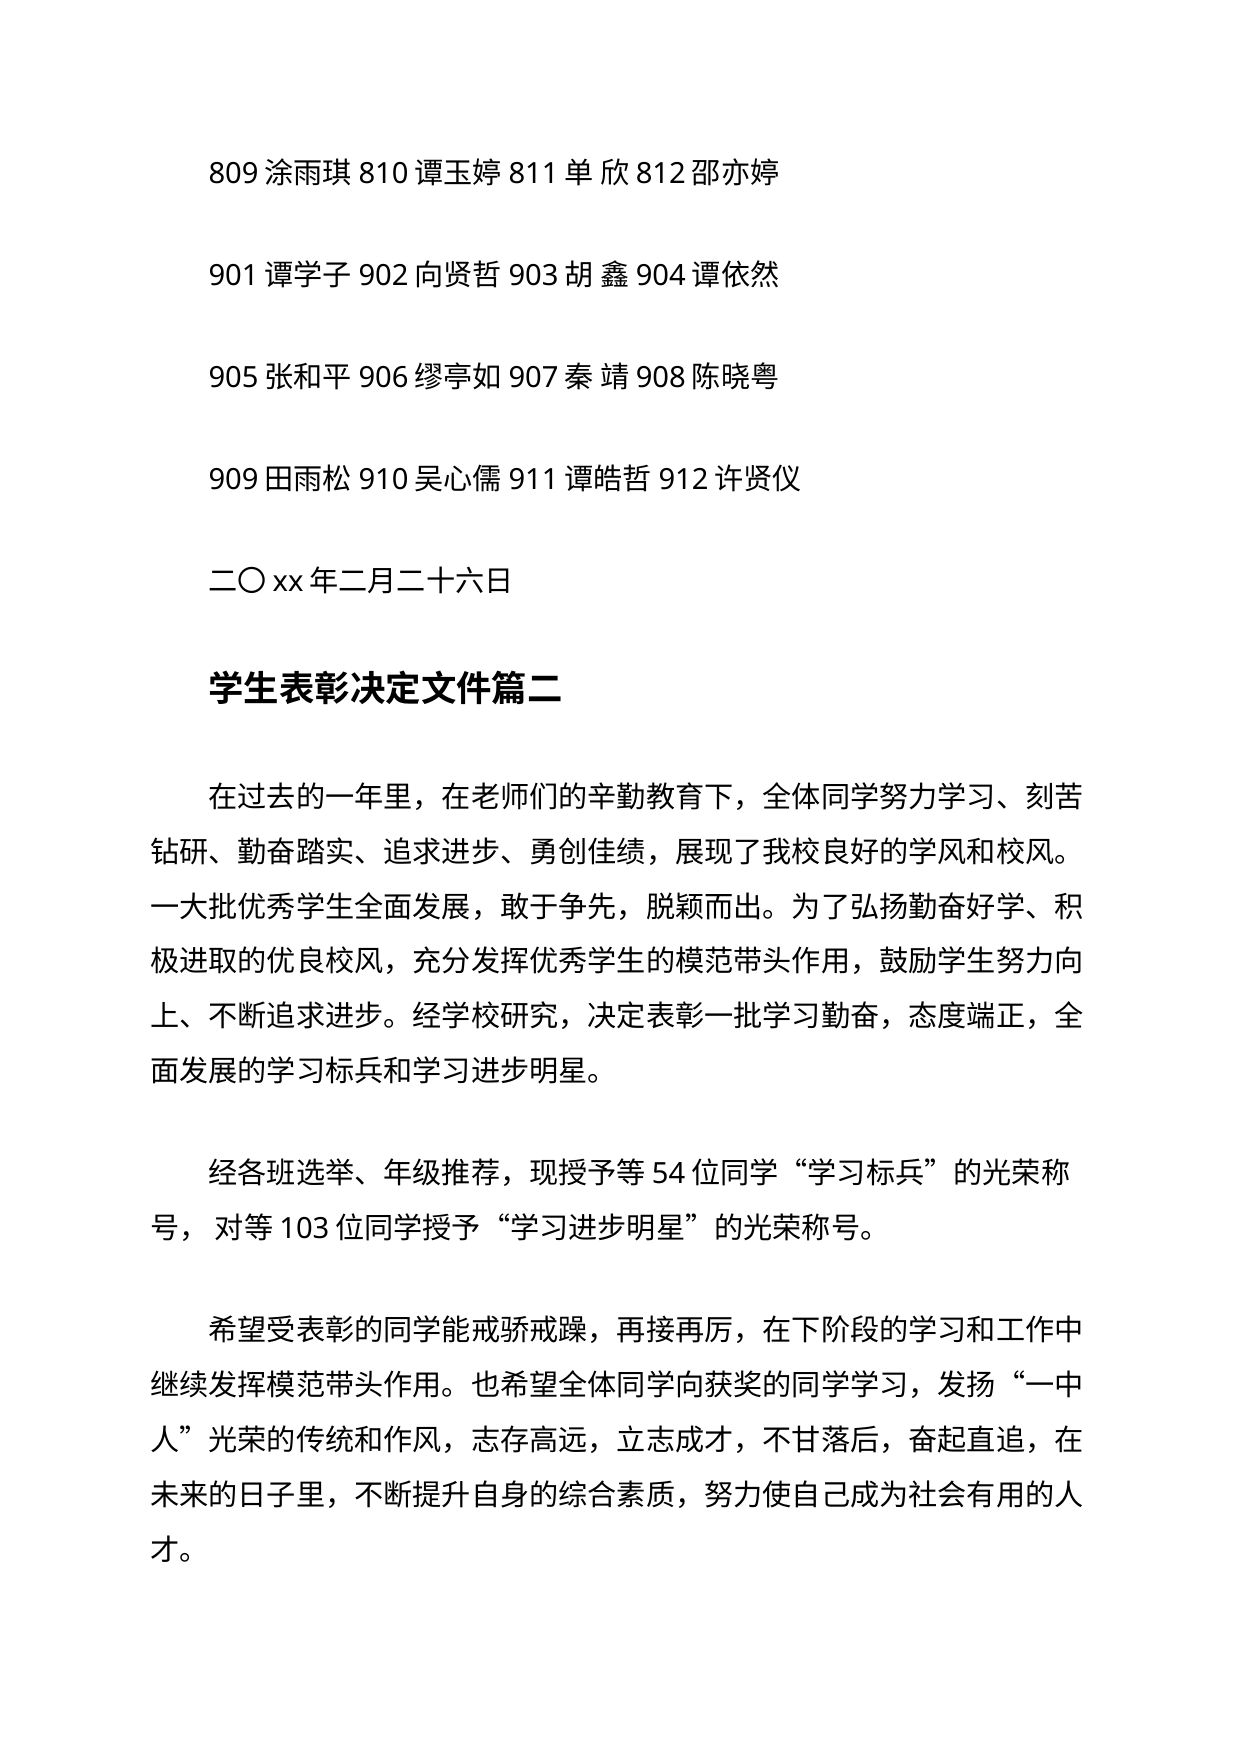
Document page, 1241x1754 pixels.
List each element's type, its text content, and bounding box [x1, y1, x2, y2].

text 809涂雨琪 810谭玉婷 811单 欣 812邵亦婷 [150, 150, 1090, 192]
text 经各班选举、年级推荐，现授予等54位同学“学习标兵”的光荣称号， 对等103位同学授予“学习进步明星”的光荣称号。 [150, 1149, 1090, 1247]
text 909田雨松 910吴心儒 911谭皓哲 912许贤仪 [150, 456, 1090, 498]
text 学生表彰决定文件篇二 [150, 660, 1090, 711]
text 901谭学子 902向贤哲 903胡 鑫 904谭依然 [150, 252, 1090, 294]
text 希望受表彰的同学能戒骄戒躁，再接再厉，在下阶段的学习和工作中继续发挥模范带头作用。也希望全体同学向获奖的同学学习，发扬“一中人”光荣的传统和作风，志存高远，立志成才，不甘落后，奋起直追，在未来的日子里，不断提升自身的综合素质，努力使自己成为社会有用的人才。 [150, 1307, 1090, 1568]
text 905张和平 906缪亭如 907秦 靖 908陈晓粤 [150, 354, 1090, 396]
text 在过去的一年里，在老师们的辛勤教育下，全体同学努力学习、刻苦钻研、勤奋踏实、追求进步、勇创佳绩，展现了我校良好的学风和校风。一大批优秀学生全面发展，敢于争先，脱颖而出。为了弘扬勤奋好学、积极进取的优良校风，充分发挥优秀学生的模范带头作用，鼓励学生努力向上、不断追求进步。经学校研究，决定表彰一批学习勤奋，态度端正，全面发展的学习标兵和学习进步明星。 [150, 773, 1090, 1090]
text 二〇xx年二月二十六日 [150, 558, 1090, 600]
